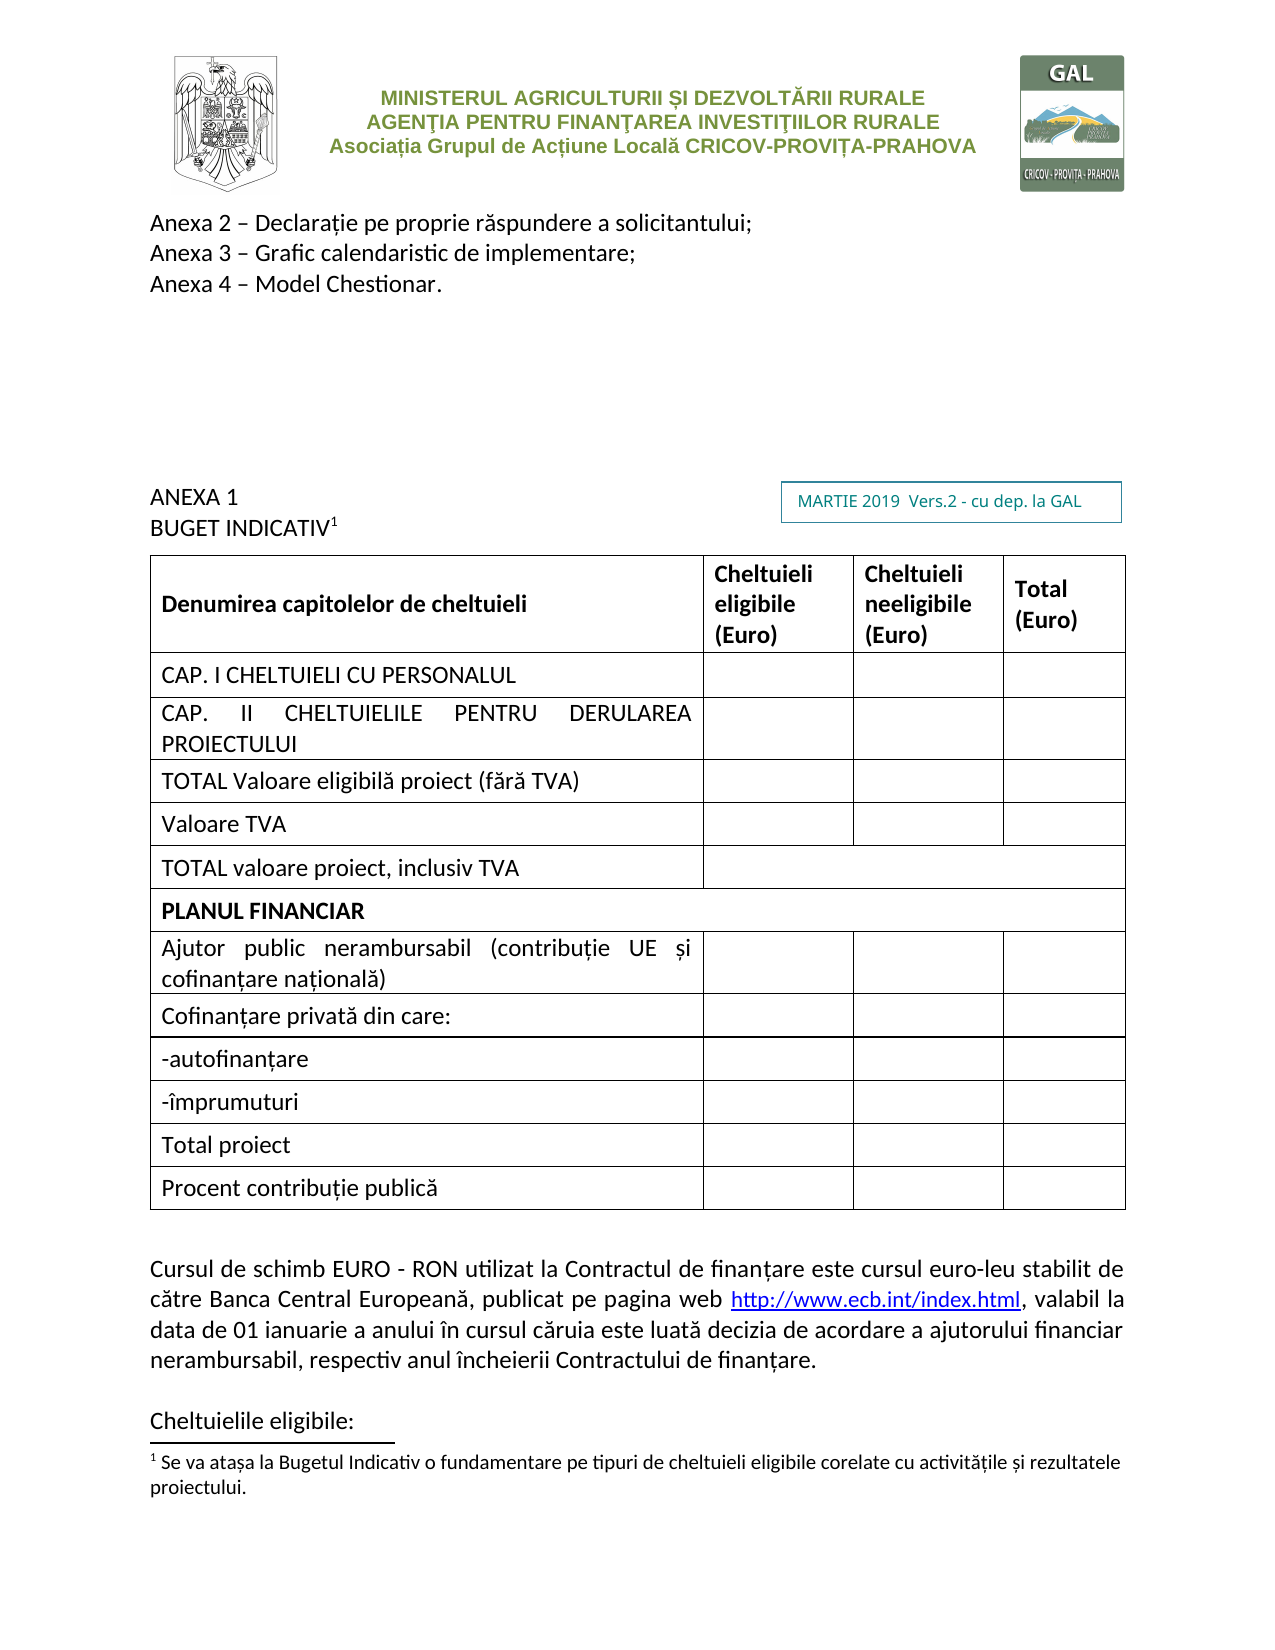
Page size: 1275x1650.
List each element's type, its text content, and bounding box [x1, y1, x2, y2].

table_cell [854, 1038, 1003, 1079]
table_cell [854, 1167, 1003, 1209]
table_cell [1004, 932, 1125, 993]
picture [1018, 53, 1126, 193]
table_cell [704, 803, 853, 845]
table_cell [854, 698, 1003, 759]
table_cell [1004, 653, 1125, 697]
table_cell [1004, 803, 1125, 845]
table_cell [704, 1167, 853, 1209]
text Anexa 4 – Model Chestionar. [150, 268, 1125, 298]
table_header Cheltuieli neeligibile (Euro) [854, 556, 1003, 652]
table_cell [854, 653, 1003, 697]
table_cell [704, 653, 853, 697]
text Anexa 2 – Declarație pe proprie răspundere a solicitantului; [150, 207, 1125, 237]
table_cell [854, 932, 1003, 993]
table_cell [1004, 698, 1125, 759]
table_cell PLANUL FINANCIAR [151, 889, 1125, 931]
table_cell CAP. I CHELTUIELI CU PERSONALUL [151, 653, 703, 697]
table_cell [704, 994, 853, 1036]
text Cheltuielile eligibile: [150, 1406, 1125, 1436]
table_cell [1004, 1124, 1125, 1166]
table_cell Ajutor public nerambursabil (contribuție UE și cofinanțare națională) [151, 932, 703, 993]
table_cell TOTAL valoare proiect, inclusiv TVA [151, 846, 703, 888]
table_cell [1004, 994, 1125, 1036]
table_cell Procent contribuție publică [151, 1167, 703, 1209]
table_cell [704, 846, 1125, 888]
table_cell [1004, 1081, 1125, 1123]
table_cell [854, 1124, 1003, 1166]
picture [171, 53, 280, 195]
table_cell [854, 803, 1003, 845]
table_header Total (Euro) [1004, 556, 1125, 652]
table_cell TOTAL Valoare eligibilă proiect (fără TVA) [151, 760, 703, 802]
table_cell [704, 1124, 853, 1166]
table_cell -împrumuturi [151, 1081, 703, 1123]
text Anexa 3 – Grafic calendaristic de implementare; [150, 237, 1125, 268]
table_cell [704, 1038, 853, 1079]
text Cursul de schimb EURO - RON utilizat la Contractul de finanţare este cursul euro-leu stabilit de către Banca Central Europeană, publicat pe pagina web http://www.ecb.int/index.html, valabil la data de 01 ianuarie a anului în cursul căruia este luată decizia de acordare a ajutorului financiar nerambursabil, respectiv anul încheierii Contractului de finanțare. [150, 1253, 1125, 1375]
text ANEXA 1 [150, 481, 781, 512]
table_cell Valoare TVA [151, 803, 703, 845]
table_cell [704, 932, 853, 993]
table_cell -autofinanțare [151, 1038, 703, 1079]
text BUGET INDICATIV [150, 512, 1125, 542]
table_cell [854, 1081, 1003, 1123]
table_cell [1004, 1167, 1125, 1209]
table_cell [1004, 1038, 1125, 1079]
table_cell [854, 994, 1003, 1036]
table_cell [704, 1081, 853, 1123]
table_cell CAP. II CHELTUIELILE PENTRU DERULAREA PROIECTULUI [151, 698, 703, 759]
table_header Denumirea capitolelor de cheltuieli [151, 556, 703, 652]
table_header Cheltuieli eligibile (Euro) [704, 556, 853, 652]
table_cell [854, 760, 1003, 802]
table_cell Total proiect [151, 1124, 703, 1166]
table_cell [704, 698, 853, 759]
table_cell [1004, 760, 1125, 802]
table_cell [704, 760, 853, 802]
table_cell Cofinanțare privată din care: [151, 994, 703, 1036]
